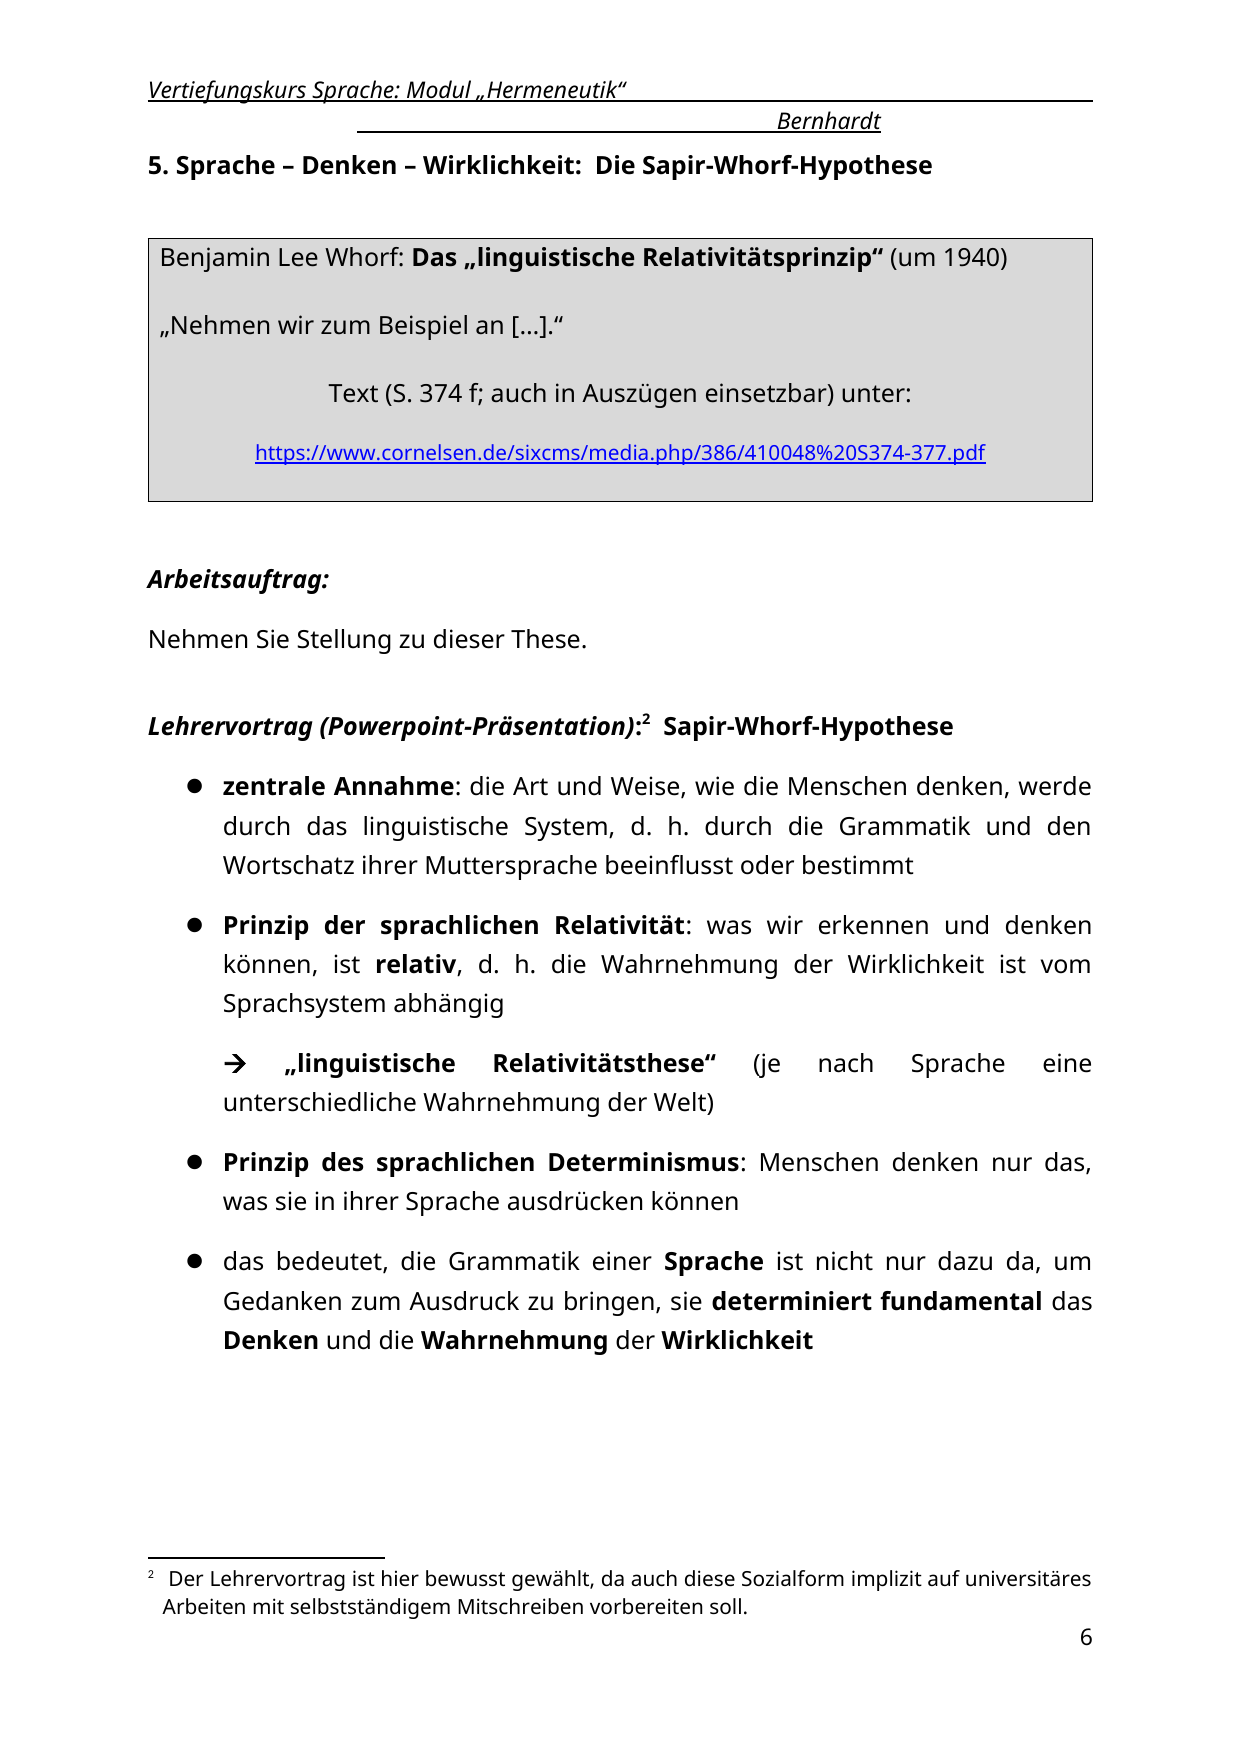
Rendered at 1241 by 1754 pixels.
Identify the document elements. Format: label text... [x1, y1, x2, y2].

text „linguistische Relativitätsthese“ (je nach Sprache eine unterschiedliche Wahrnehmung der Welt) [223, 1046, 1093, 1119]
text Arbeitsauftrag: [148, 562, 1093, 596]
text Lehrervortrag (Powerpoint-Präsentation): Sapir-Whorf-Hypothese [148, 709, 1093, 743]
text Nehmen Sie Stellung zu dieser These. [148, 622, 1093, 656]
list Prinzip der sprachlichen Relativität: was wir erkennen und denken können, ist relativ, d. h. die Wahrnehmung der Wirklichkeit ist vom Sprachsystem abhängig [185, 907, 1093, 1020]
list das bedeutet, die Grammatik einer Sprache ist nicht nur dazu da, um Gedanken zum Ausdruck zu bringen, sie determiniert fundamental das Denken und die Wahrnehmung der Wirklichkeit [185, 1244, 1093, 1356]
list Prinzip des sprachlichen Determinismus: Menschen denken nur das, was sie in ihrer Sprache ausdrücken können [185, 1145, 1093, 1218]
list zentrale Annahme: die Art und Weise, wie die Menschen denken, werde durch das linguistische System, d. h. durch die Grammatik und den Wortschatz ihrer Muttersprache beeinflusst oder bestimmt [185, 769, 1093, 881]
text 5. Sprache – Denken – Wirklichkeit: Die Sapir-Whorf-Hypothese [148, 148, 1093, 182]
table_header Benjamin Lee Whorf: Das „linguistische Relativitätsprinzip“ (um 1940) „Nehmen wir zum Beispiel an […].“ Text (S. 374 f; auch in Auszügen einsetzbar) unter: https://www.cornelsen.de/sixcms/media.php/386/410048%20S374-377.pdf [149, 239, 1092, 501]
